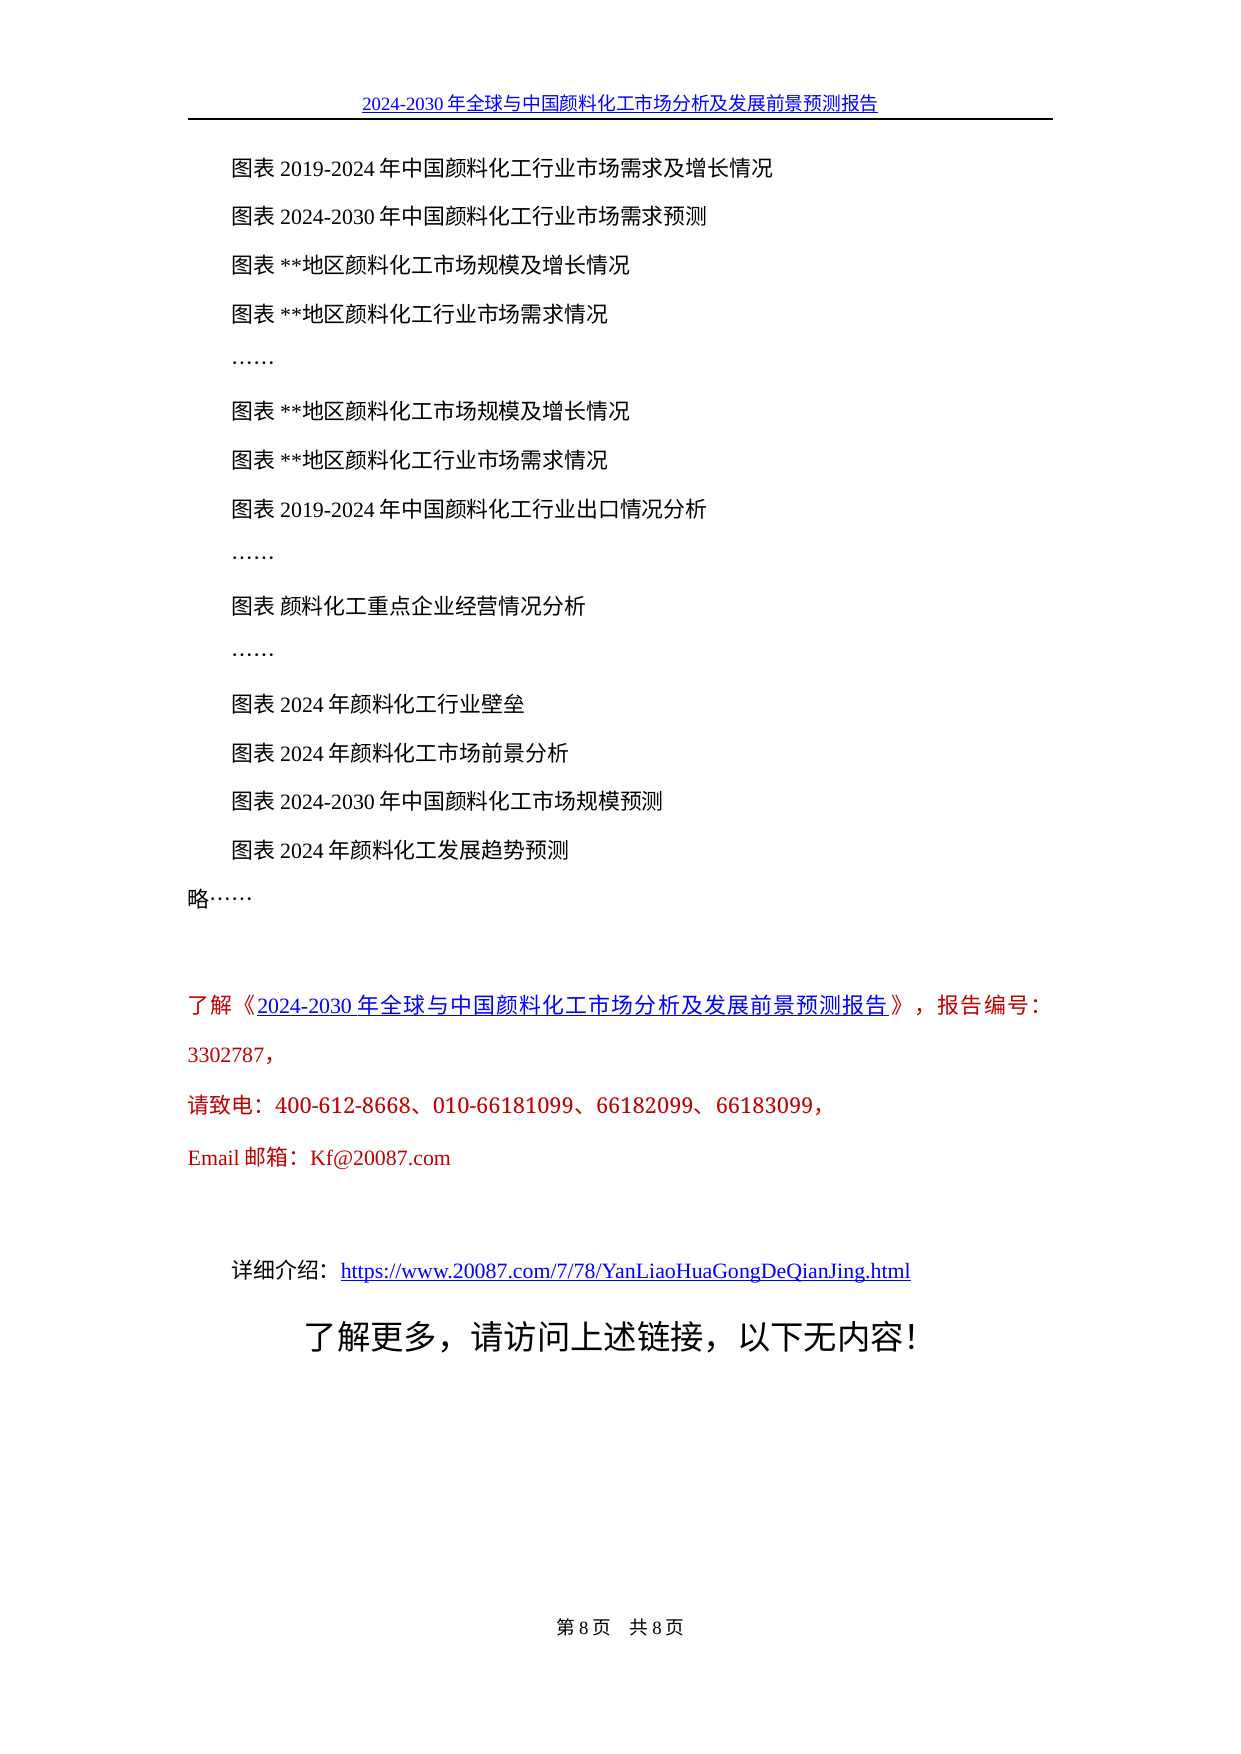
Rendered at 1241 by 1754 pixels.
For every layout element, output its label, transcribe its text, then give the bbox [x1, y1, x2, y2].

text 请致电：400-612-8668、010-66181099、66182099、66183099， [187, 1088, 1053, 1121]
text Email邮箱：Kf@20087.com [187, 1140, 1053, 1172]
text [187, 150, 1053, 914]
text 详细介绍：https://www.20087.com/7/78/YanLiaoHuaGongDeQianJing.html [187, 1253, 1053, 1285]
title 了解更多，请访问上述链接，以下无内容！ [187, 1303, 1053, 1368]
text 了解《2024-2030年全球与中国颜料化工市场分析及发展前景预测报告》，报告编号：3302787， [187, 988, 1053, 1069]
